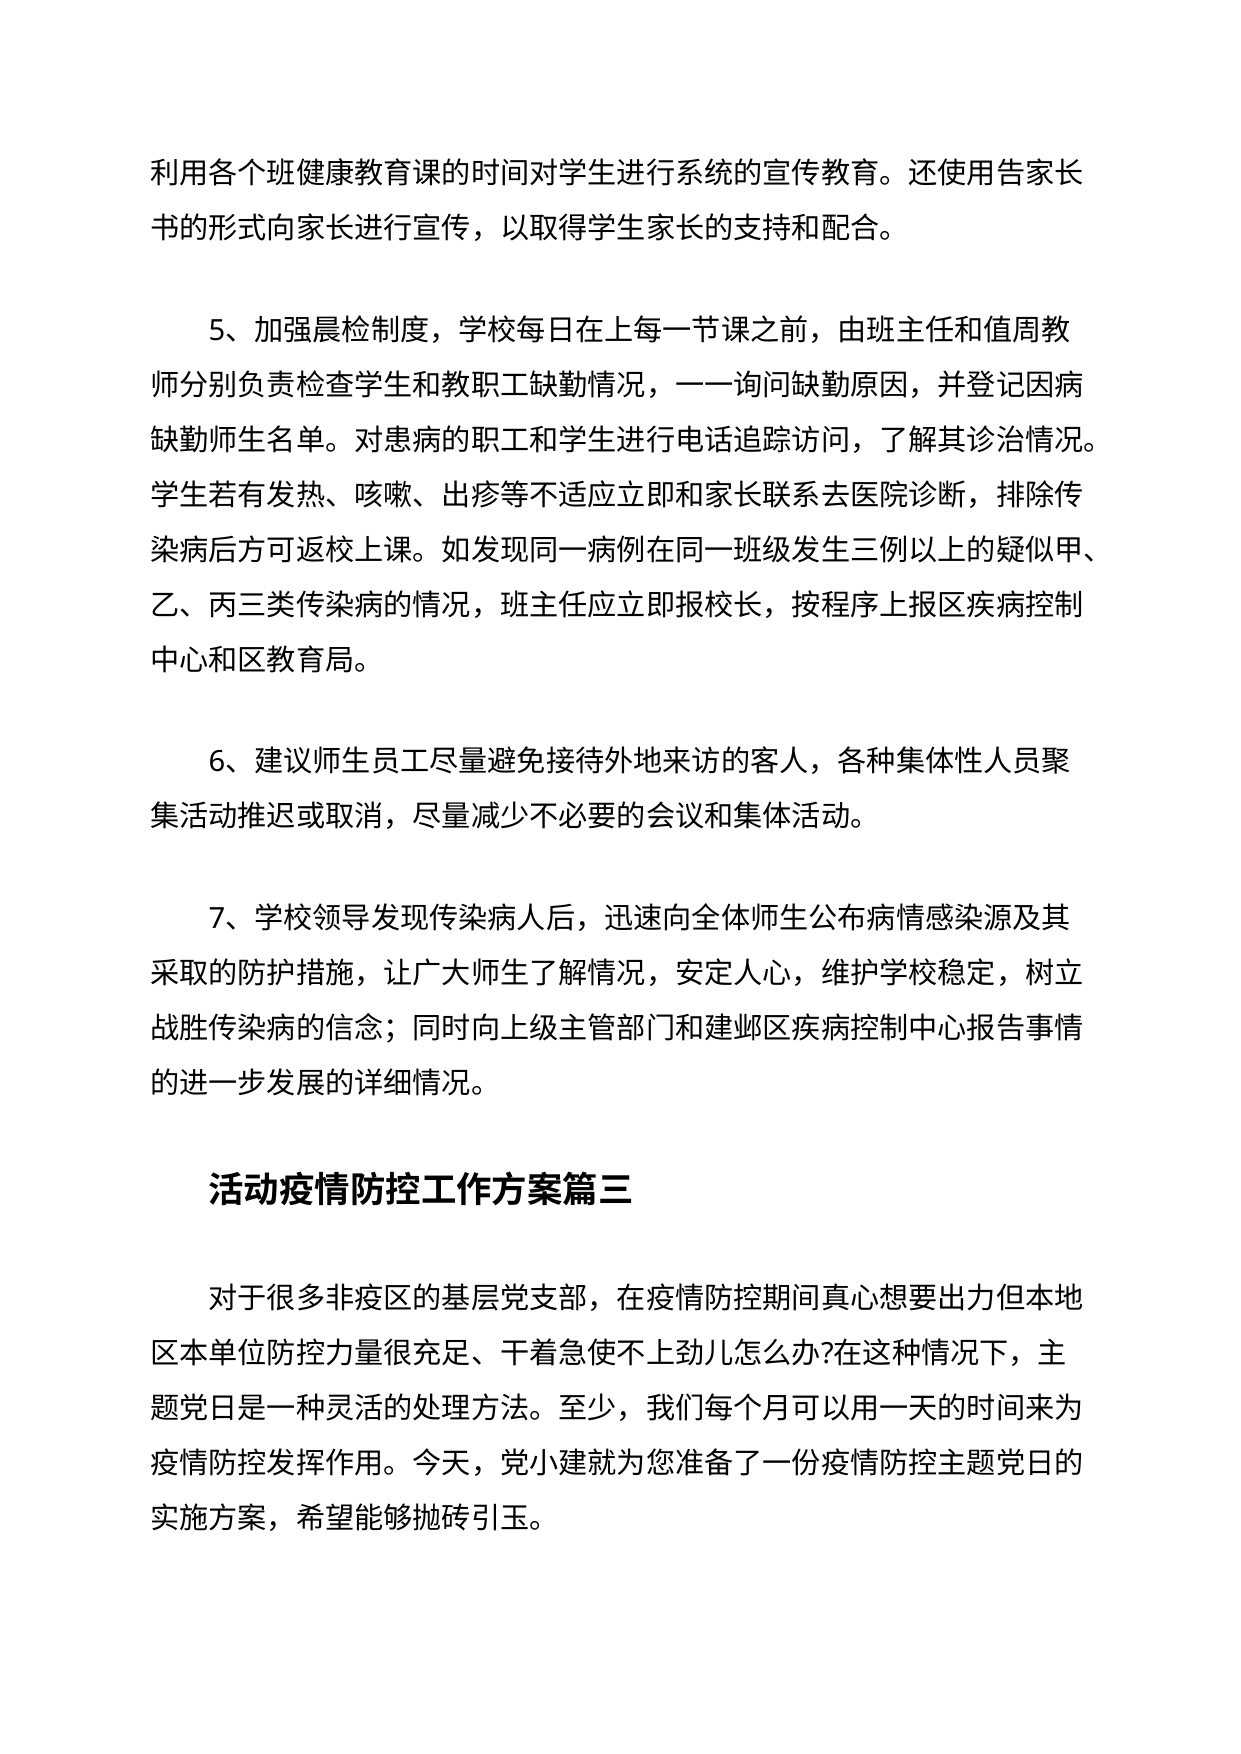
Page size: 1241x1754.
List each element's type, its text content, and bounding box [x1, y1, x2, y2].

text 活动疫情防控工作方案篇三 [150, 1161, 1090, 1212]
text 5、加强晨检制度，学校每日在上每一节课之前，由班主任和值周教师分别负责检查学生和教职工缺勤情况，一一询问缺勤原因，并登记因病缺勤师生名单。对患病的职工和学生进行电话追踪访问，了解其诊治情况。学生若有发热、咳嗽、出疹等不适应立即和家长联系去医院诊断，排除传染病后方可返校上课。如发现同一病例在同一班级发生三例以上的疑似甲、乙、丙三类传染病的情况，班主任应立即报校长，按程序上报区疾病控制中心和区教育局。 [150, 307, 1090, 678]
text 7、学校领导发现传染病人后，迅速向全体师生公布病情感染源及其采取的防护措施，让广大师生了解情况，安定人心，维护学校稳定，树立战胜传染病的信念；同时向上级主管部门和建邺区疾病控制中心报告事情的进一步发展的详细情况。 [150, 895, 1090, 1102]
text 对于很多非疫区的基层党支部，在疫情防控期间真心想要出力但本地区本单位防控力量很充足、干着急使不上劲儿怎么办?在这种情况下，主题党日是一种灵活的处理方法。至少，我们每个月可以用一天的时间来为疫情防控发挥作用。今天，党小建就为您准备了一份疫情防控主题党日的实施方案，希望能够抛砖引玉。 [150, 1275, 1090, 1537]
text 6、建议师生员工尽量避免接待外地来访的客人，各种集体性人员聚集活动推迟或取消，尽量减少不必要的会议和集体活动。 [150, 738, 1090, 835]
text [150, 150, 1090, 247]
